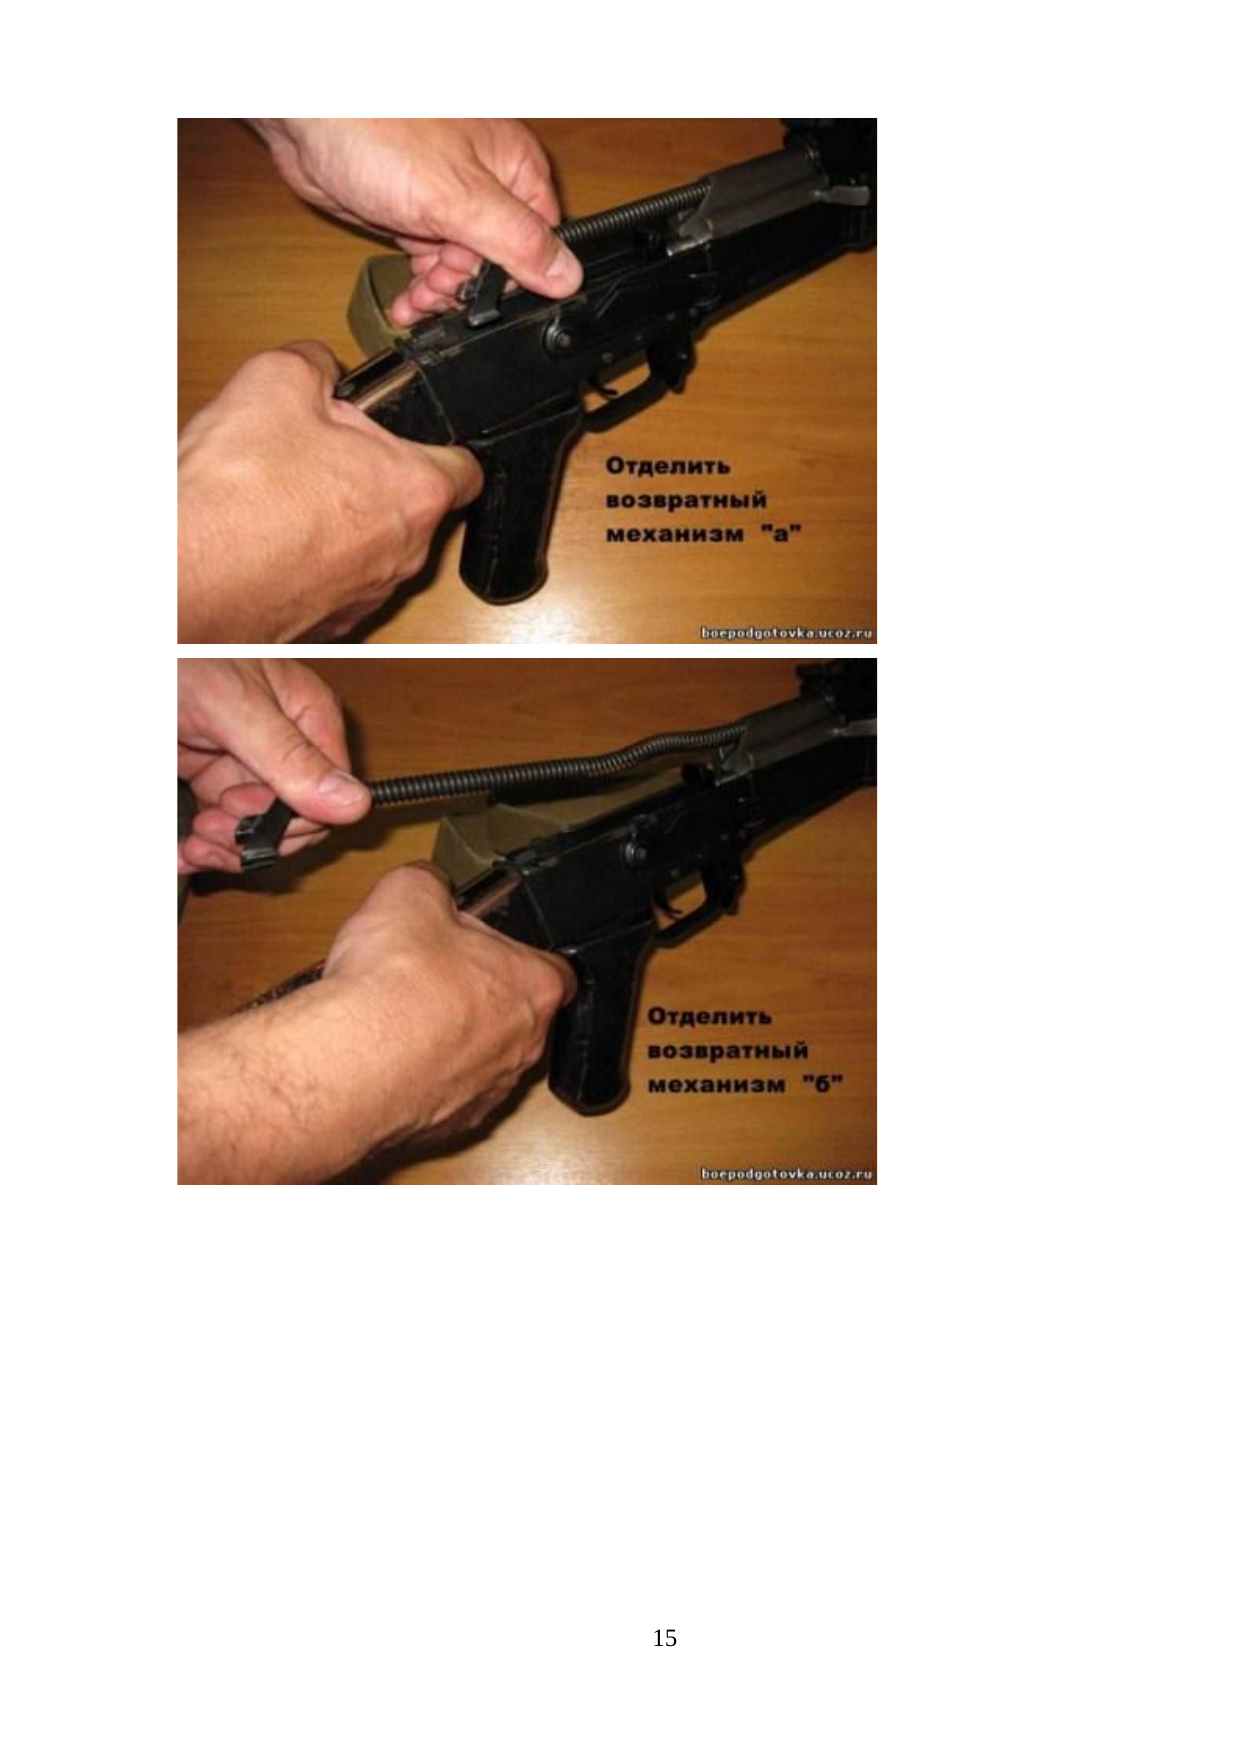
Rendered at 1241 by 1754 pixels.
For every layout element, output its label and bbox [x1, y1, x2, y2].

picture [177, 118, 878, 644]
picture [177, 658, 878, 1185]
